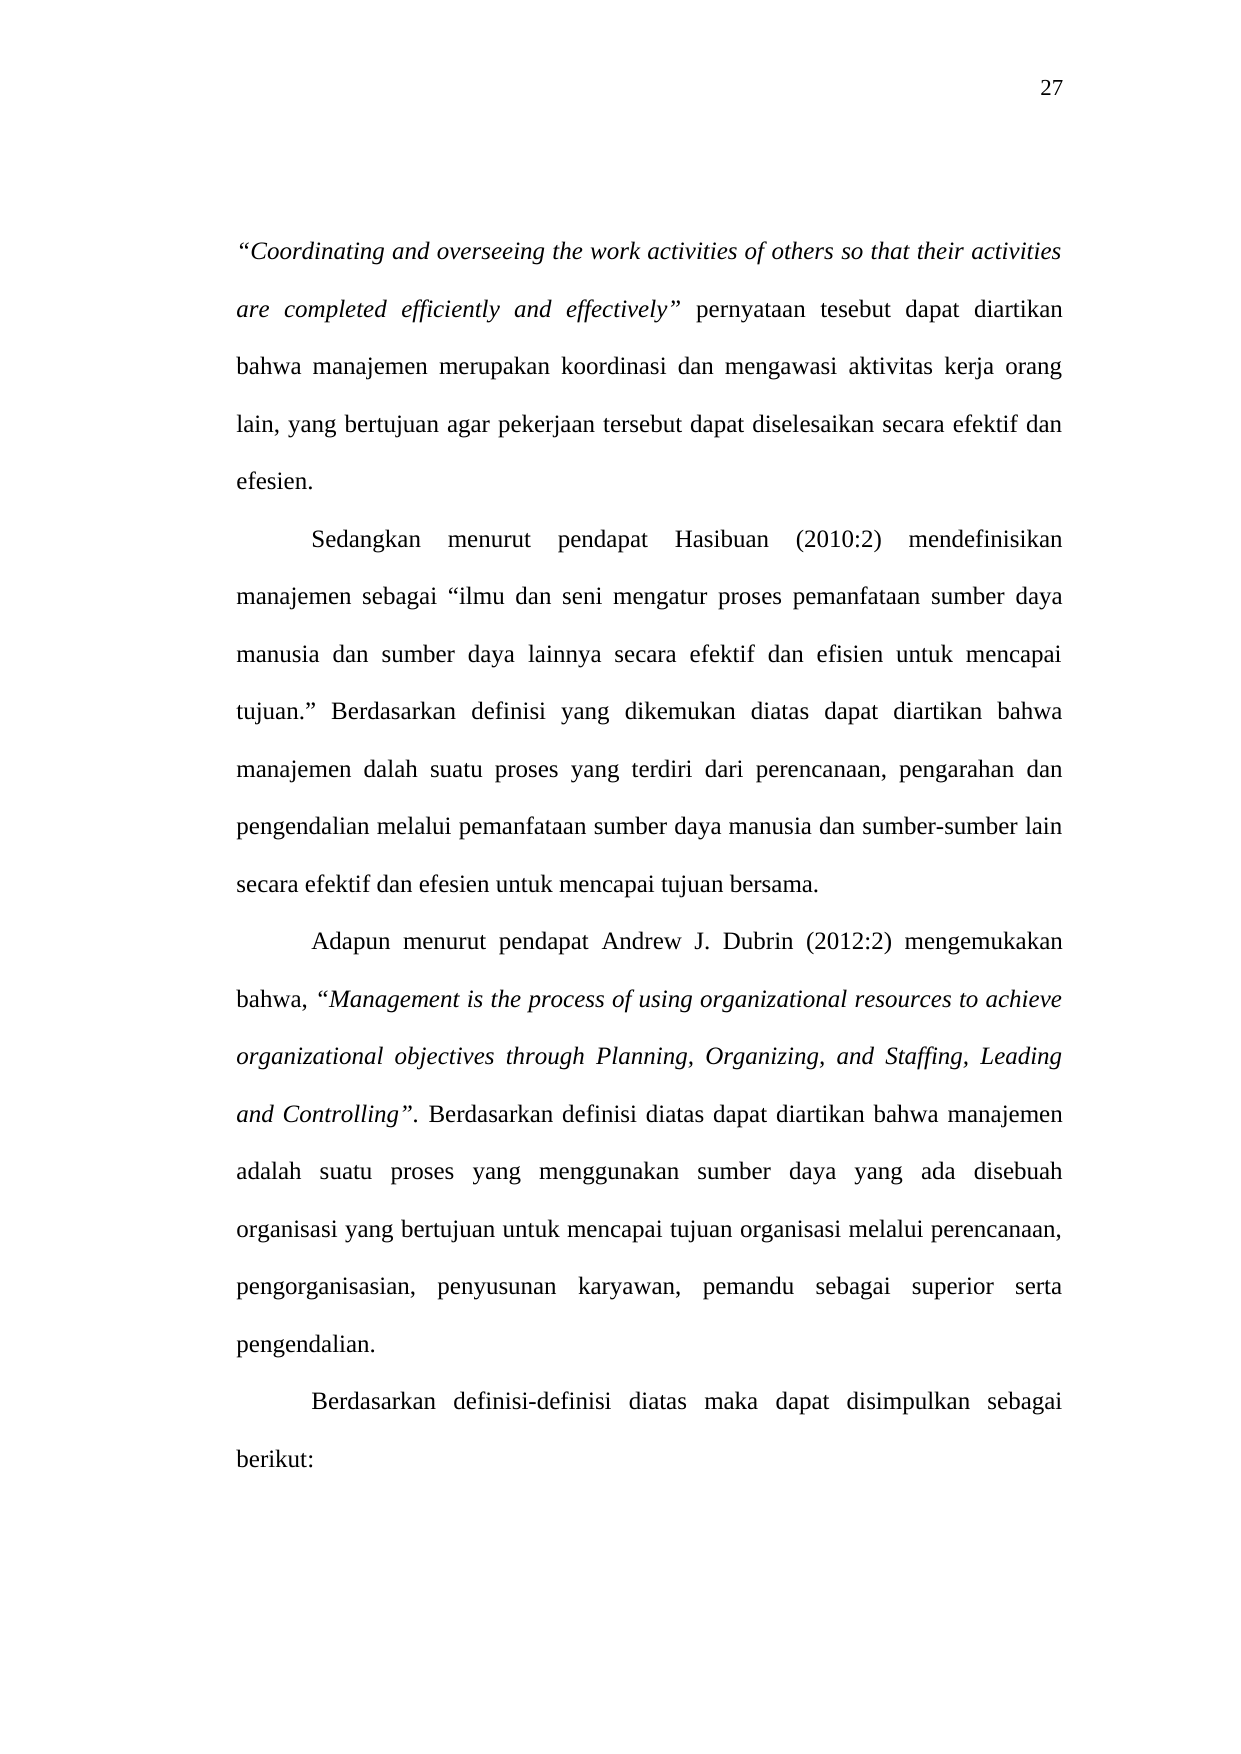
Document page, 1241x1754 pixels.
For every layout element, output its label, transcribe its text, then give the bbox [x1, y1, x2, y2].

subtitle Berdasarkan definisi-definisi diatas maka dapat disimpulkan sebagai berikut: [161, 1386, 1063, 1472]
subtitle Adapun menurut pendapat Andrew J. Dubrin (2012:2) mengemukakan bahwa, “Management is the process of using organizational resources to achieve organizational objectives through Planning, Organizing, and Staffing, Leading and Controlling”. Berdasarkan definisi diatas dapat diartikan bahwa manajemen adalah suatu proses yang menggunakan sumber daya yang ada disebuah organisasi yang bertujuan untuk mencapai tujuan organisasi melalui perencanaan, pengorganisasian, penyusunan karyawan, pemandu sebagai superior serta pengendalian. [161, 926, 1063, 1357]
subtitle Sedangkan menurut pendapat Hasibuan (2010:2) mendefinisikan manajemen sebagai “ilmu dan seni mengatur proses pemanfataan sumber daya manusia dan sumber daya lainnya secara efektif dan efisien untuk mencapai tujuan.” Berdasarkan definisi yang dikemukan diatas dapat diartikan bahwa manajemen dalah suatu proses yang terdiri dari perencanaan, pengarahan dan pengendalian melalui pemanfataan sumber daya manusia dan sumber-sumber lain secara efektif dan efesien untuk mencapai tujuan bersama. [161, 524, 1063, 897]
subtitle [161, 236, 1063, 495]
